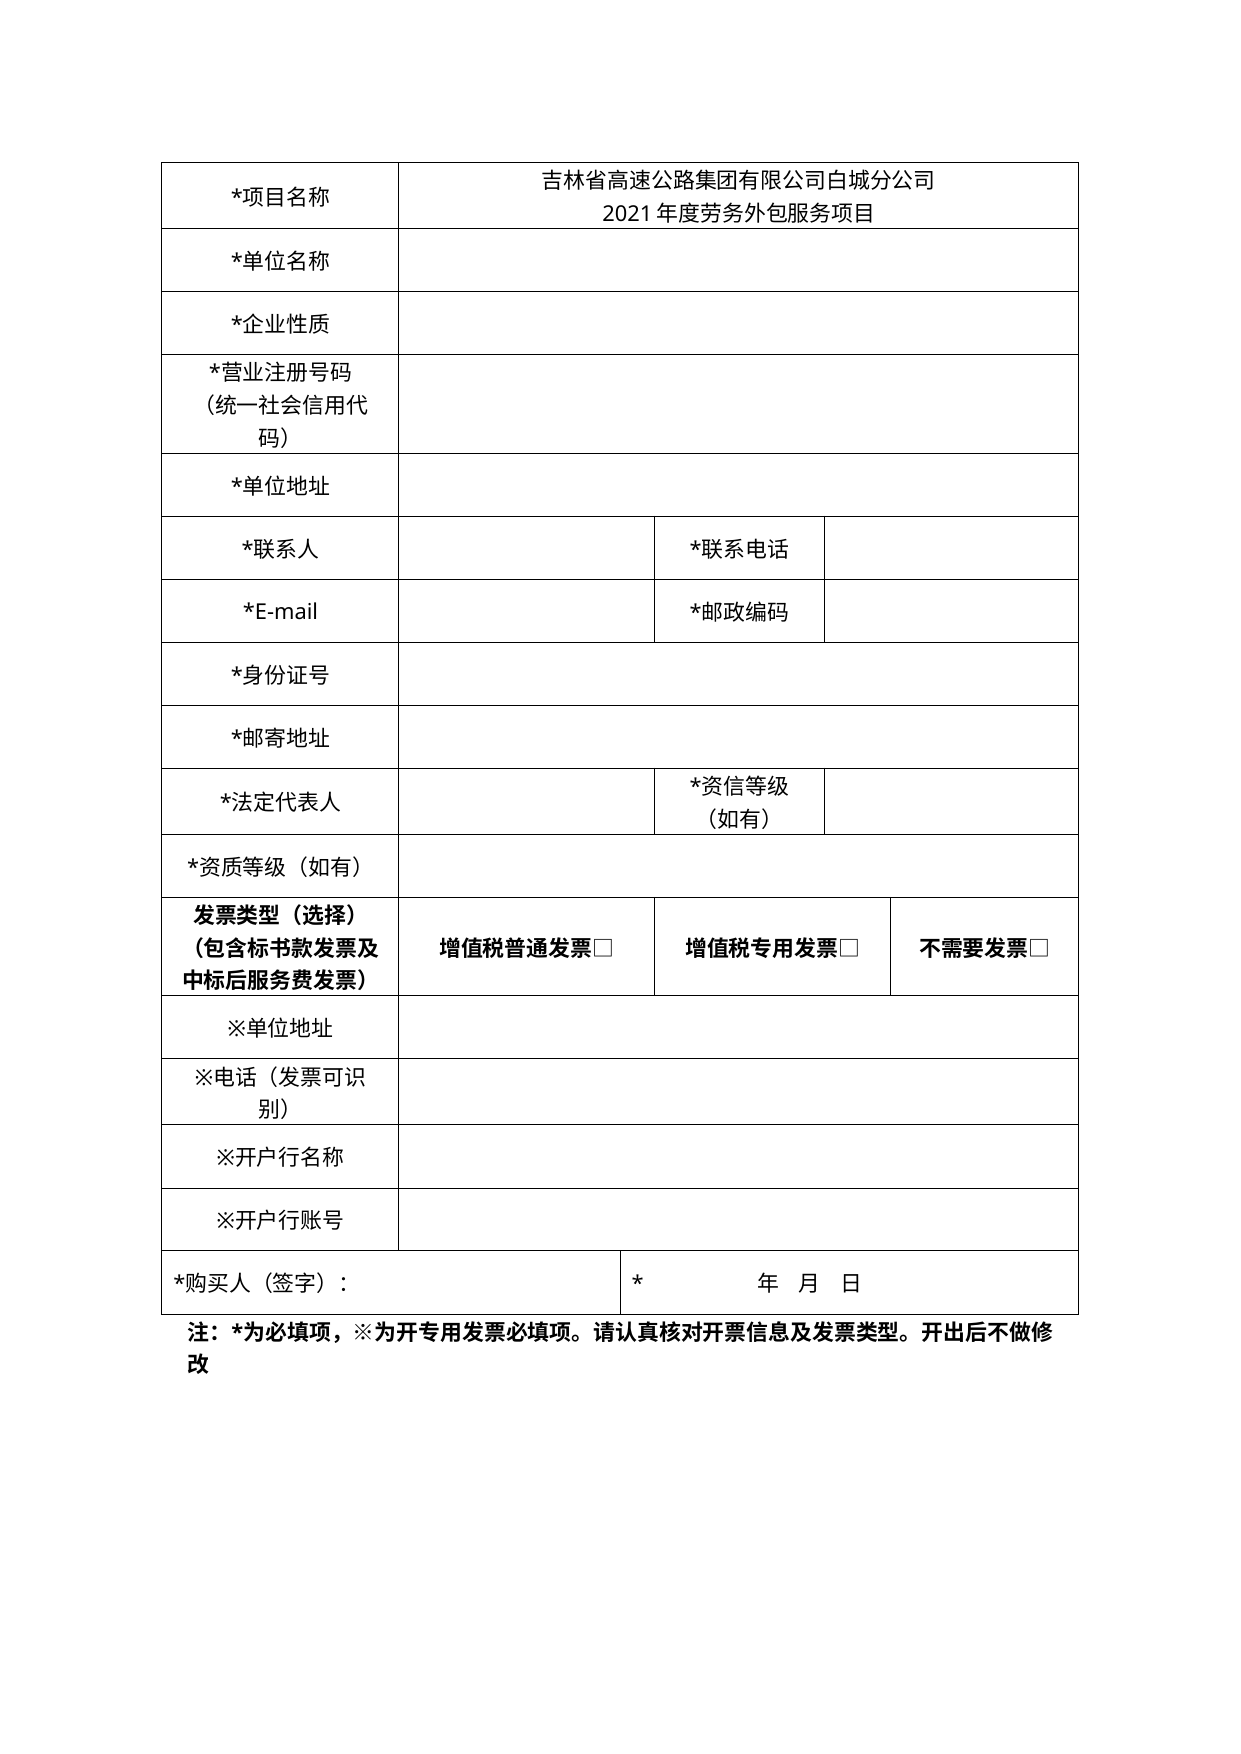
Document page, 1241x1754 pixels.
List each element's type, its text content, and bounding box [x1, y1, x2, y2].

table_cell *联系电话 [655, 517, 824, 579]
table_cell *购买人（签字）： [162, 1251, 620, 1313]
table_cell *单位名称 [162, 229, 398, 291]
table_cell [399, 835, 1078, 897]
table_cell ※开户行名称 [162, 1125, 398, 1187]
table_cell [399, 292, 1078, 354]
table_cell [399, 229, 1078, 291]
table_cell *单位地址 [162, 454, 398, 516]
table_cell [399, 996, 1078, 1058]
table_cell [399, 769, 654, 834]
table_cell 增值税普通发票□ [399, 898, 654, 995]
table_cell [399, 454, 1078, 516]
table_cell *法定代表人 [162, 769, 398, 834]
table_cell *资质等级（如有） [162, 835, 398, 897]
table_cell [399, 1059, 1078, 1124]
table_cell 不需要发票□ [891, 898, 1078, 995]
table_cell ※开户行账号 [162, 1189, 398, 1250]
table_cell * 年 月 日 [621, 1251, 1078, 1313]
table_cell [399, 355, 1078, 453]
table_cell *邮寄地址 [162, 706, 398, 768]
table_cell 吉林省高速公路集团有限公司白城分公司 2021年度劳务外包服务项目 [399, 163, 1078, 228]
table_cell *身份证号 [162, 643, 398, 705]
table_cell [399, 1189, 1078, 1250]
table_cell *项目名称 [162, 163, 398, 228]
table_cell *资信等级 （如有） [655, 769, 824, 834]
table_cell 发票类型（选择） （包含标书款发票及中标后服务费发票） [162, 898, 398, 995]
text 注：*为必填项，※为开专用发票必填项。请认真核对开票信息及发票类型。开出后不做修改 [187, 1315, 1053, 1379]
table_cell 增值税专用发票□ [655, 898, 890, 995]
table_cell ※单位地址 [162, 996, 398, 1058]
table_cell [825, 517, 1078, 579]
table_cell [399, 1125, 1078, 1187]
table_cell [825, 580, 1078, 642]
table_cell *营业注册号码 （统一社会信用代码） [162, 355, 398, 453]
table_cell *邮政编码 [655, 580, 824, 642]
table_cell [825, 769, 1078, 834]
table_cell ※电话（发票可识别） [162, 1059, 398, 1124]
table_cell *企业性质 [162, 292, 398, 354]
table_cell *联系人 [162, 517, 398, 579]
table_cell [399, 643, 1078, 705]
table_cell [399, 517, 654, 579]
table_cell [399, 706, 1078, 768]
table_cell *E-mail [162, 580, 398, 642]
table_cell [399, 580, 654, 642]
